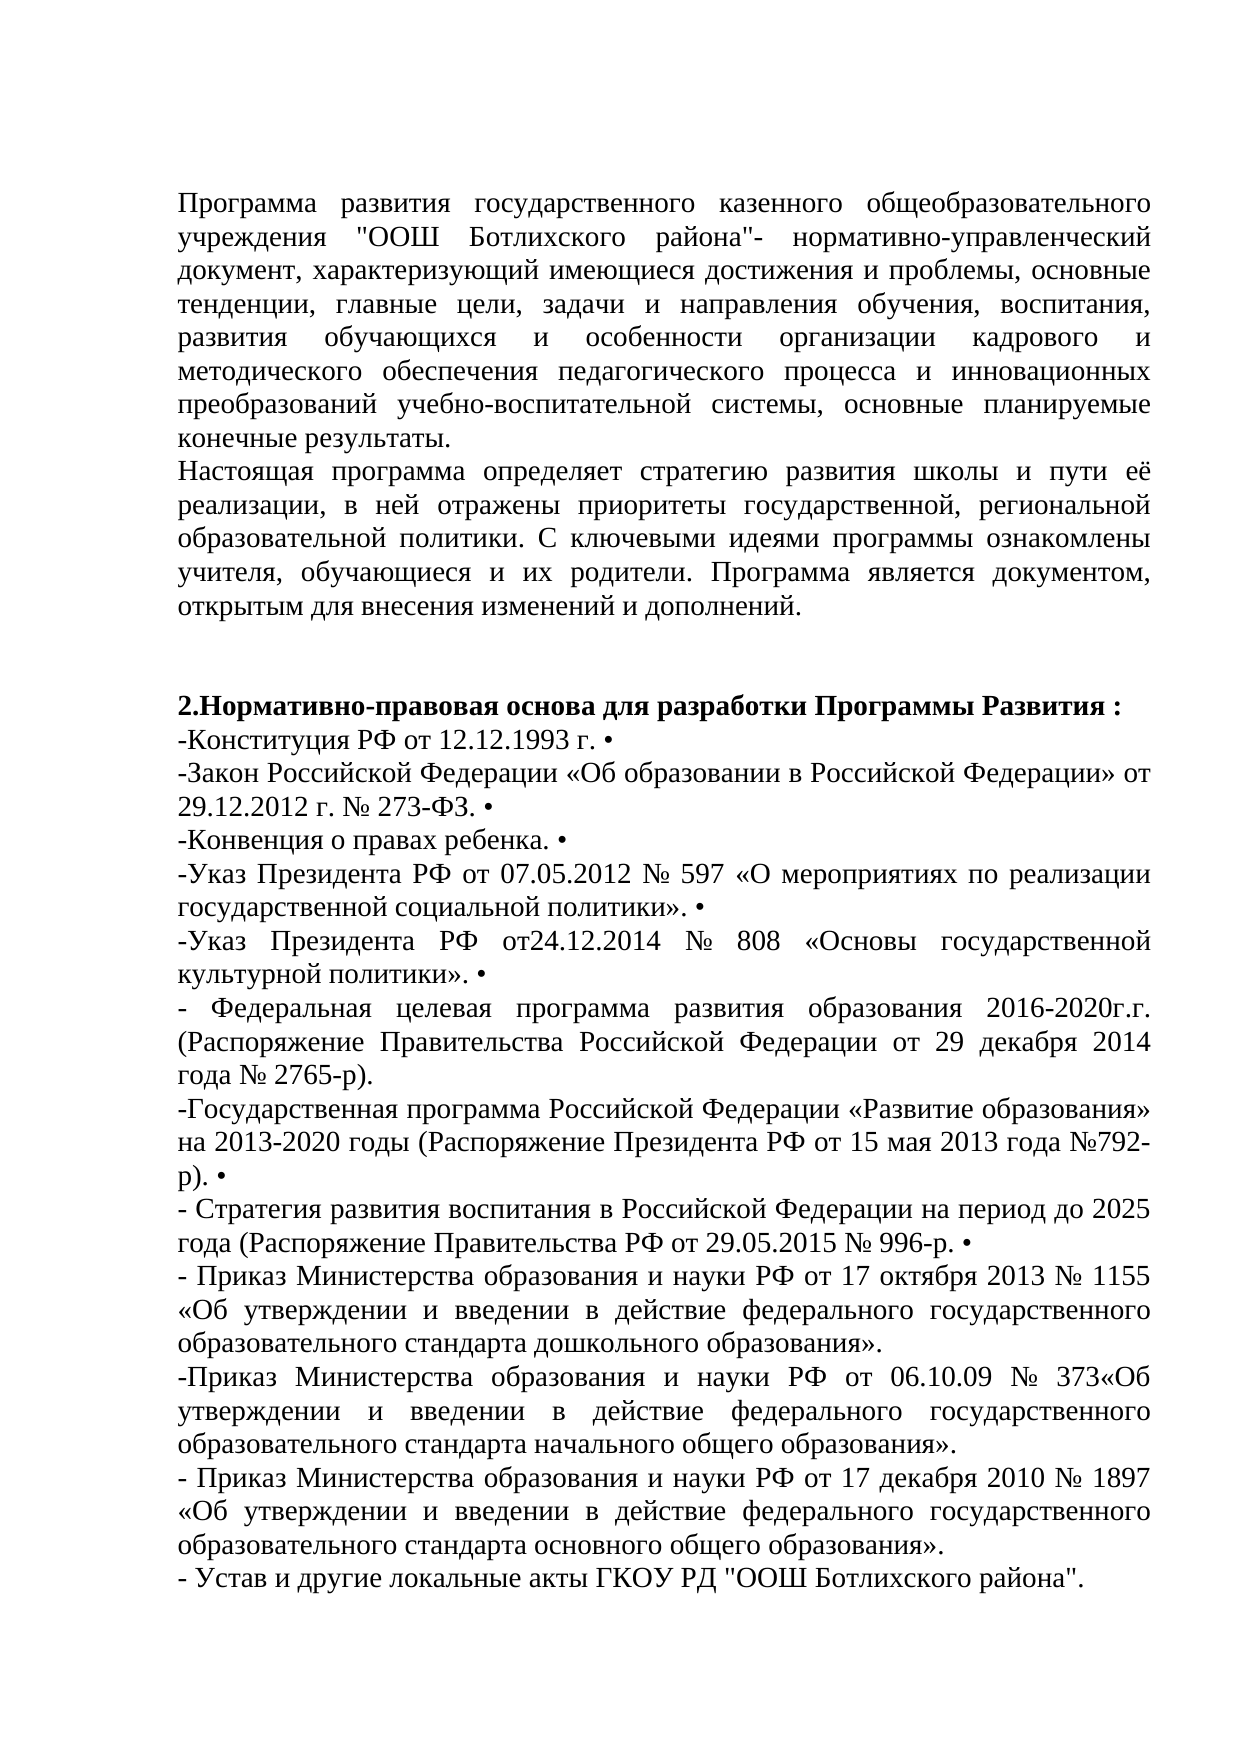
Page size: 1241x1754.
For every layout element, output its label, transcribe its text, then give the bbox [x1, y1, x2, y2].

text Программа развития государственного казенного общеобразовательного учреждения "ООШ Ботлихского района"- нормативно-управленческий документ, характеризующий имеющиеся достижения и проблемы, основные тенденции, главные цели, задачи и направления обучения, воспитания, развития обучающихся и особенности организации кадрового и методического обеспечения педагогического процесса и инновационных преобразований учебно-воспитательной системы, основные планируемые конечные результаты. [177, 185, 1152, 453]
text -Указ Президента РФ от24.12.2014 № 808 «Основы государственной культурной политики». • [177, 923, 1152, 990]
text -Государственная программа Российской Федерации «Развитие образования» на 2013-2020 годы (Распоряжение Президента РФ от 15 мая 2013 года №792-р). • [177, 1091, 1152, 1191]
text - Устав и другие локальные акты ГКОУ РД "ООШ Ботлихского района". [177, 1560, 1152, 1594]
text 2.Нормативно-правовая основа для разработки Программы Развития : [177, 688, 1152, 722]
text -Конвенция о правах ребенка. • [177, 822, 1152, 856]
text - Приказ Министерства образования и науки РФ от 17 октября 2013 № 1155 «Об утверждении и введении в действие федерального государственного образовательного стандарта дошкольного образования». [177, 1258, 1152, 1359]
text - Стратегия развития воспитания в Российской Федерации на период до 2025 года (Распоряжение Правительства РФ от 29.05.2015 № 996-р. • [177, 1191, 1152, 1258]
text -Закон Российской Федерации «Об образовании в Российской Федерации» от 29.12.2012 г. № 273-ФЗ. • [177, 755, 1152, 822]
text -Указ Президента РФ от 07.05.2012 № 597 «О мероприятиях по реализации государственной социальной политики». • [177, 856, 1152, 923]
text - Федеральная целевая программа развития образования 2016-2020г.г. (Распоряжение Правительства Российской Федерации от 29 декабря 2014 года № 2765-р). [177, 990, 1152, 1091]
text -Приказ Министерства образования и науки РФ от 06.10.09 № 373«Об утверждении и введении в действие федерального государственного образовательного стандарта начального общего образования». [177, 1359, 1152, 1460]
text Настоящая программа определяет стратегию развития школы и пути её реализации, в ней отражены приоритеты государственной, региональной образовательной политики. С ключевыми идеями программы ознакомлены учителя, обучающиеся и их родители. Программа является документом, открытым для внесения изменений и дополнений. [177, 453, 1152, 621]
text - Приказ Министерства образования и науки РФ от 17 декабря 2010 № 1897 «Об утверждении и введении в действие федерального государственного образовательного стандарта основного общего образования». [177, 1460, 1152, 1560]
text -Конституция РФ от 12.12.1993 г. • [177, 722, 1152, 755]
